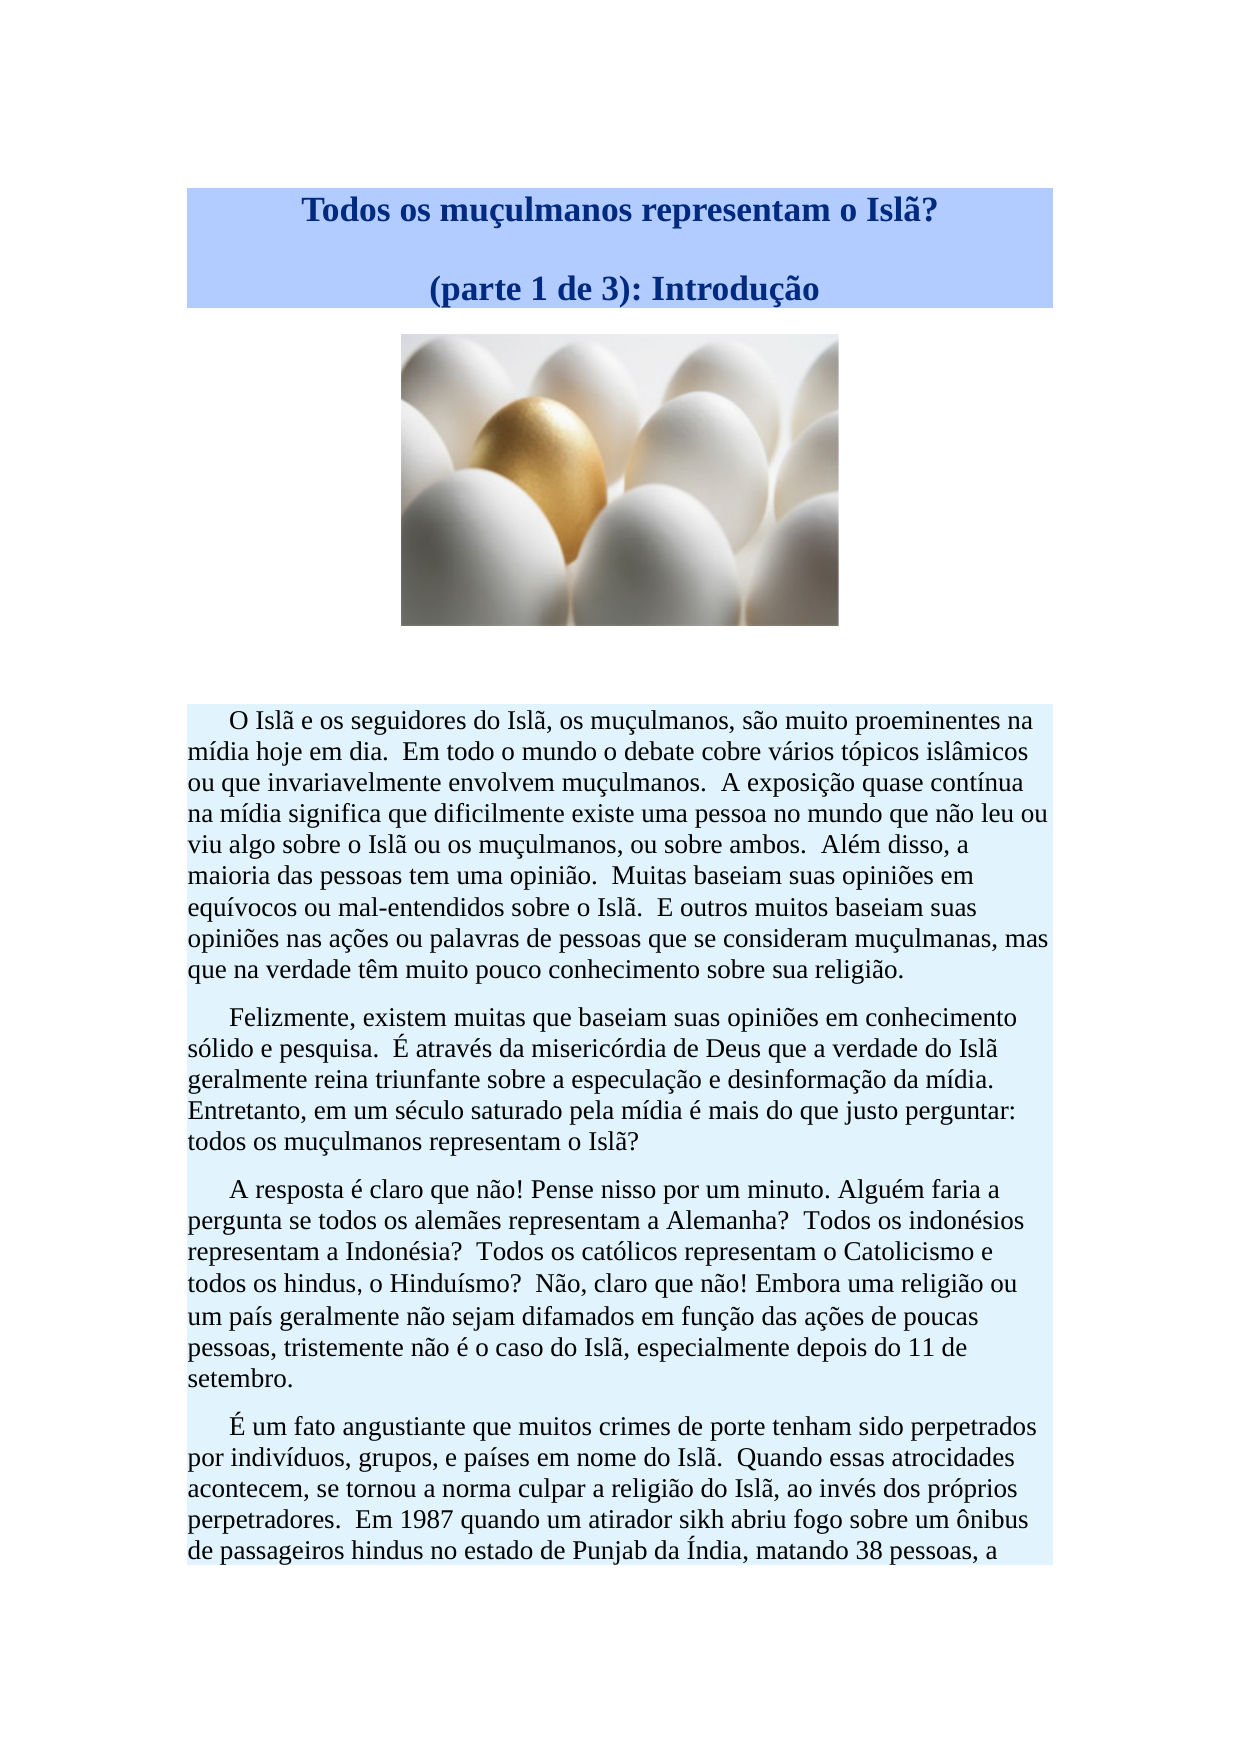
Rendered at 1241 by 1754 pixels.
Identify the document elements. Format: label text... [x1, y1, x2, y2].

subtitle (parte 1 de 3): Introdução [187, 267, 1053, 308]
text A resposta é claro que não! Pense nisso por um minuto. Alguém faria a pergunta se todos os alemães representam a Alemanha? Todos os indonésios representam a Indonésia? Todos os católicos representam o Catolicismo e todos os hindus, o Hinduísmo? Não, claro que não! Embora uma religião ou um país geralmente não sejam difamados em função das ações de poucas pessoas, tristemente não é o caso do Islã, especialmente depois do 11 de setembro. [187, 1173, 1053, 1393]
text Felizmente, existem muitas que baseiam suas opiniões em conhecimento sólido e pesquisa. É através da misericórdia de Deus que a verdade do Islã geralmente reina triunfante sobre a especulação e desinformação da mídia. Entretanto, em um século saturado pela mídia é mais do que justo perguntar: todos os muçulmanos representam o Islã? [187, 1001, 1053, 1156]
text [187, 1410, 1053, 1565]
subtitle Todos os muçulmanos representam o Islã? [187, 188, 1053, 229]
text O Islã e os seguidores do Islã, os muçulmanos, são muito proeminentes na mídia hoje em dia. Em todo o mundo o debate cobre vários tópicos islâmicos ou que invariavelmente envolvem muçulmanos. A exposição quase contínua na mídia significa que dificilmente existe uma pessoa no mundo que não leu ou viu algo sobre o Islã ou os muçulmanos, ou sobre ambos. Além disso, a maioria das pessoas tem uma opinião. Muitas baseiam suas opiniões em equívocos ou mal-entendidos sobre o Islã. E outros muitos baseiam suas opiniões nas ações ou palavras de pessoas que se consideram muçulmanas, mas que na verdade têm muito pouco conhecimento sobre sua religião. [187, 704, 1053, 984]
picture [401, 334, 839, 626]
